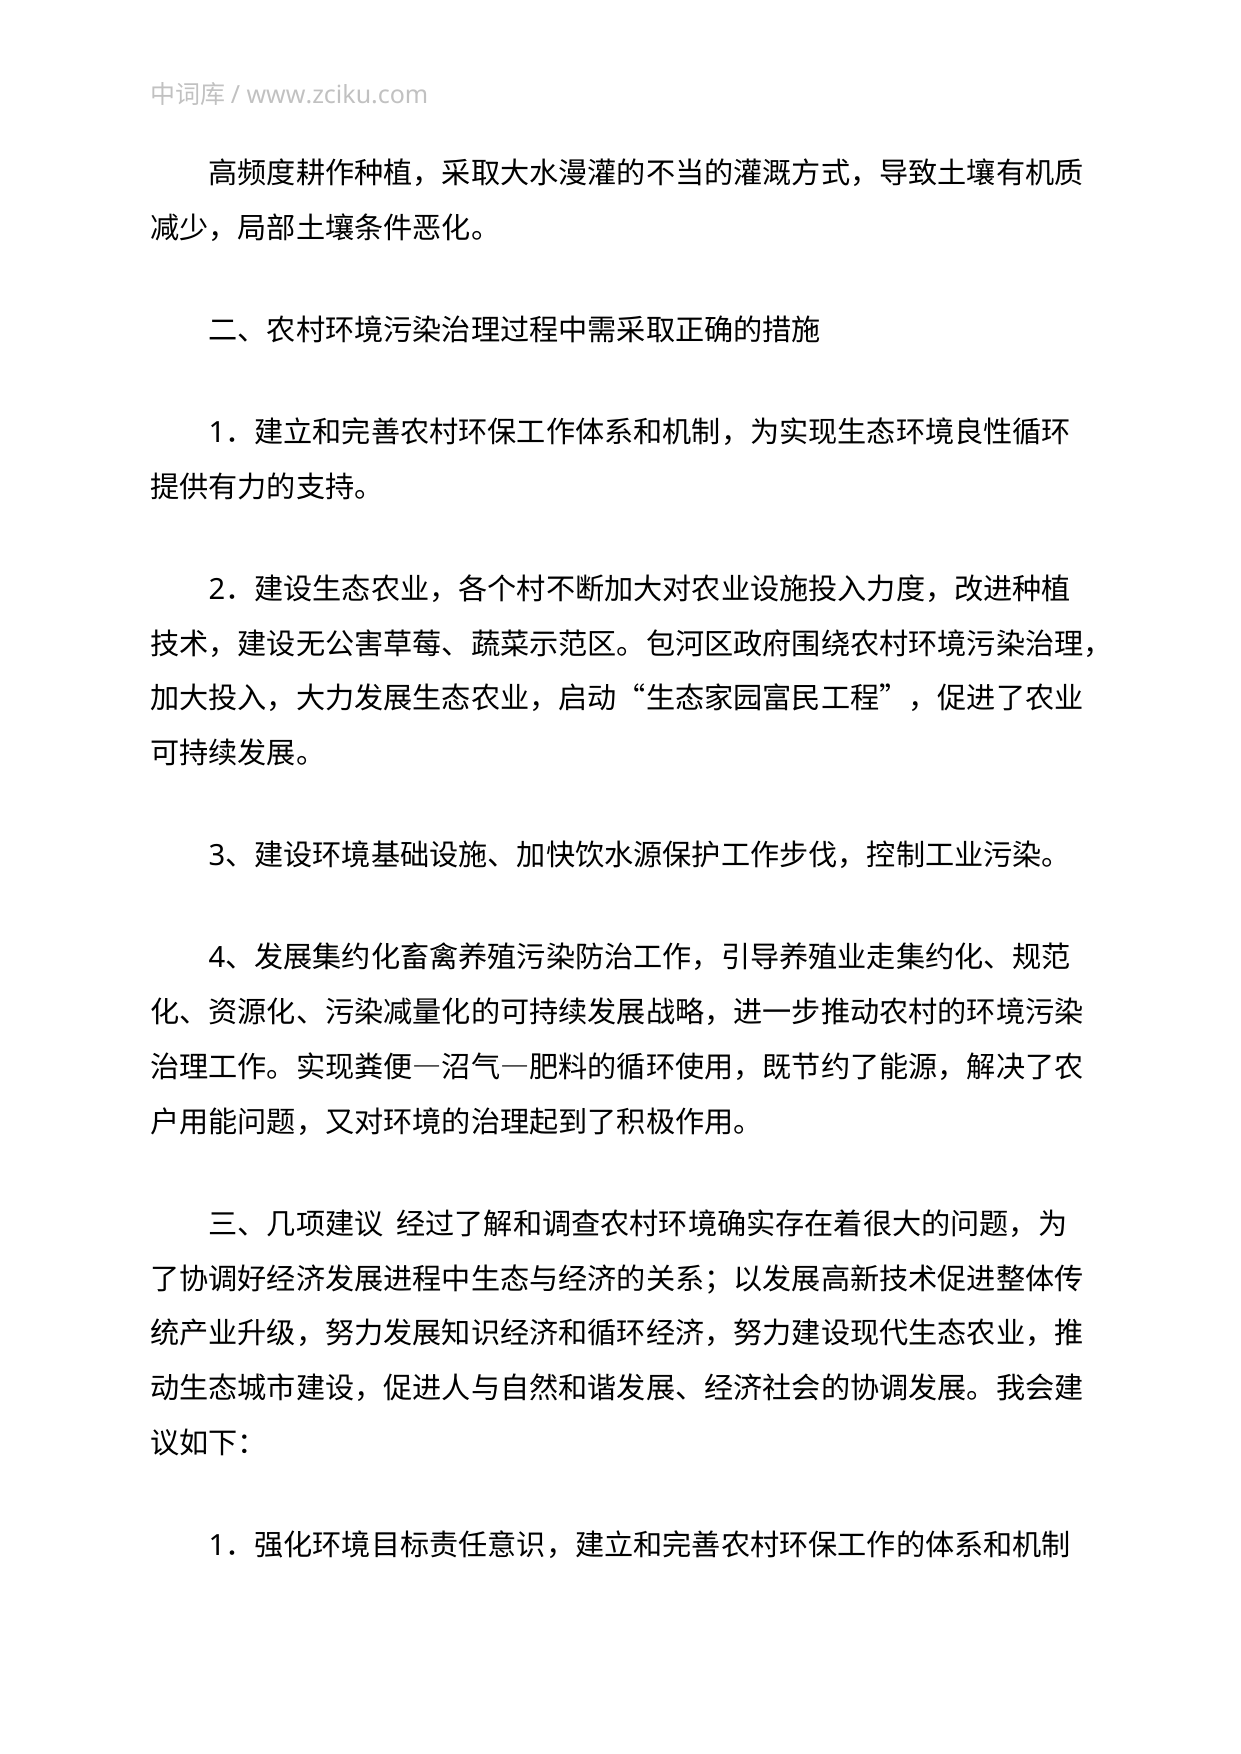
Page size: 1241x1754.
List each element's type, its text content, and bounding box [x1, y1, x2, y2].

text 1．强化环境目标责任意识，建立和完善农村环保工作的体系和机制 [150, 1522, 1090, 1564]
text 2．建设生态农业，各个村不断加大对农业设施投入力度，改进种植技术，建设无公害草莓、蔬菜示范区。包河区政府围绕农村环境污染治理，加大投入，大力发展生态农业，启动“生态家园富民工程”，促进了农业可持续发展。 [150, 565, 1090, 772]
text 二、农村环境污染治理过程中需采取正确的措施 [150, 307, 1090, 349]
text 高频度耕作种植，采取大水漫灌的不当的灌溉方式，导致土壤有机质减少，局部土壤条件恶化。 [150, 150, 1090, 247]
text 4、发展集约化畜禽养殖污染防治工作，引导养殖业走集约化、规范化、资源化、污染减量化的可持续发展战略，进一步推动农村的环境污染治理工作。实现粪便—沼气—肥料的循环使用，既节约了能源，解决了农户用能问题，又对环境的治理起到了积极作用。 [150, 934, 1090, 1141]
text 3、建设环境基础设施、加快饮水源保护工作步伐，控制工业污染。 [150, 832, 1090, 874]
text 三、几项建议 经过了解和调查农村环境确实存在着很大的问题，为了协调好经济发展进程中生态与经济的关系；以发展高新技术促进整体传统产业升级，努力发展知识经济和循环经济，努力建设现代生态农业，推动生态城市建设，促进人与自然和谐发展、经济社会的协调发展。我会建议如下： [150, 1200, 1090, 1462]
text 1．建立和完善农村环保工作体系和机制，为实现生态环境良性循环提供有力的支持。 [150, 408, 1090, 506]
